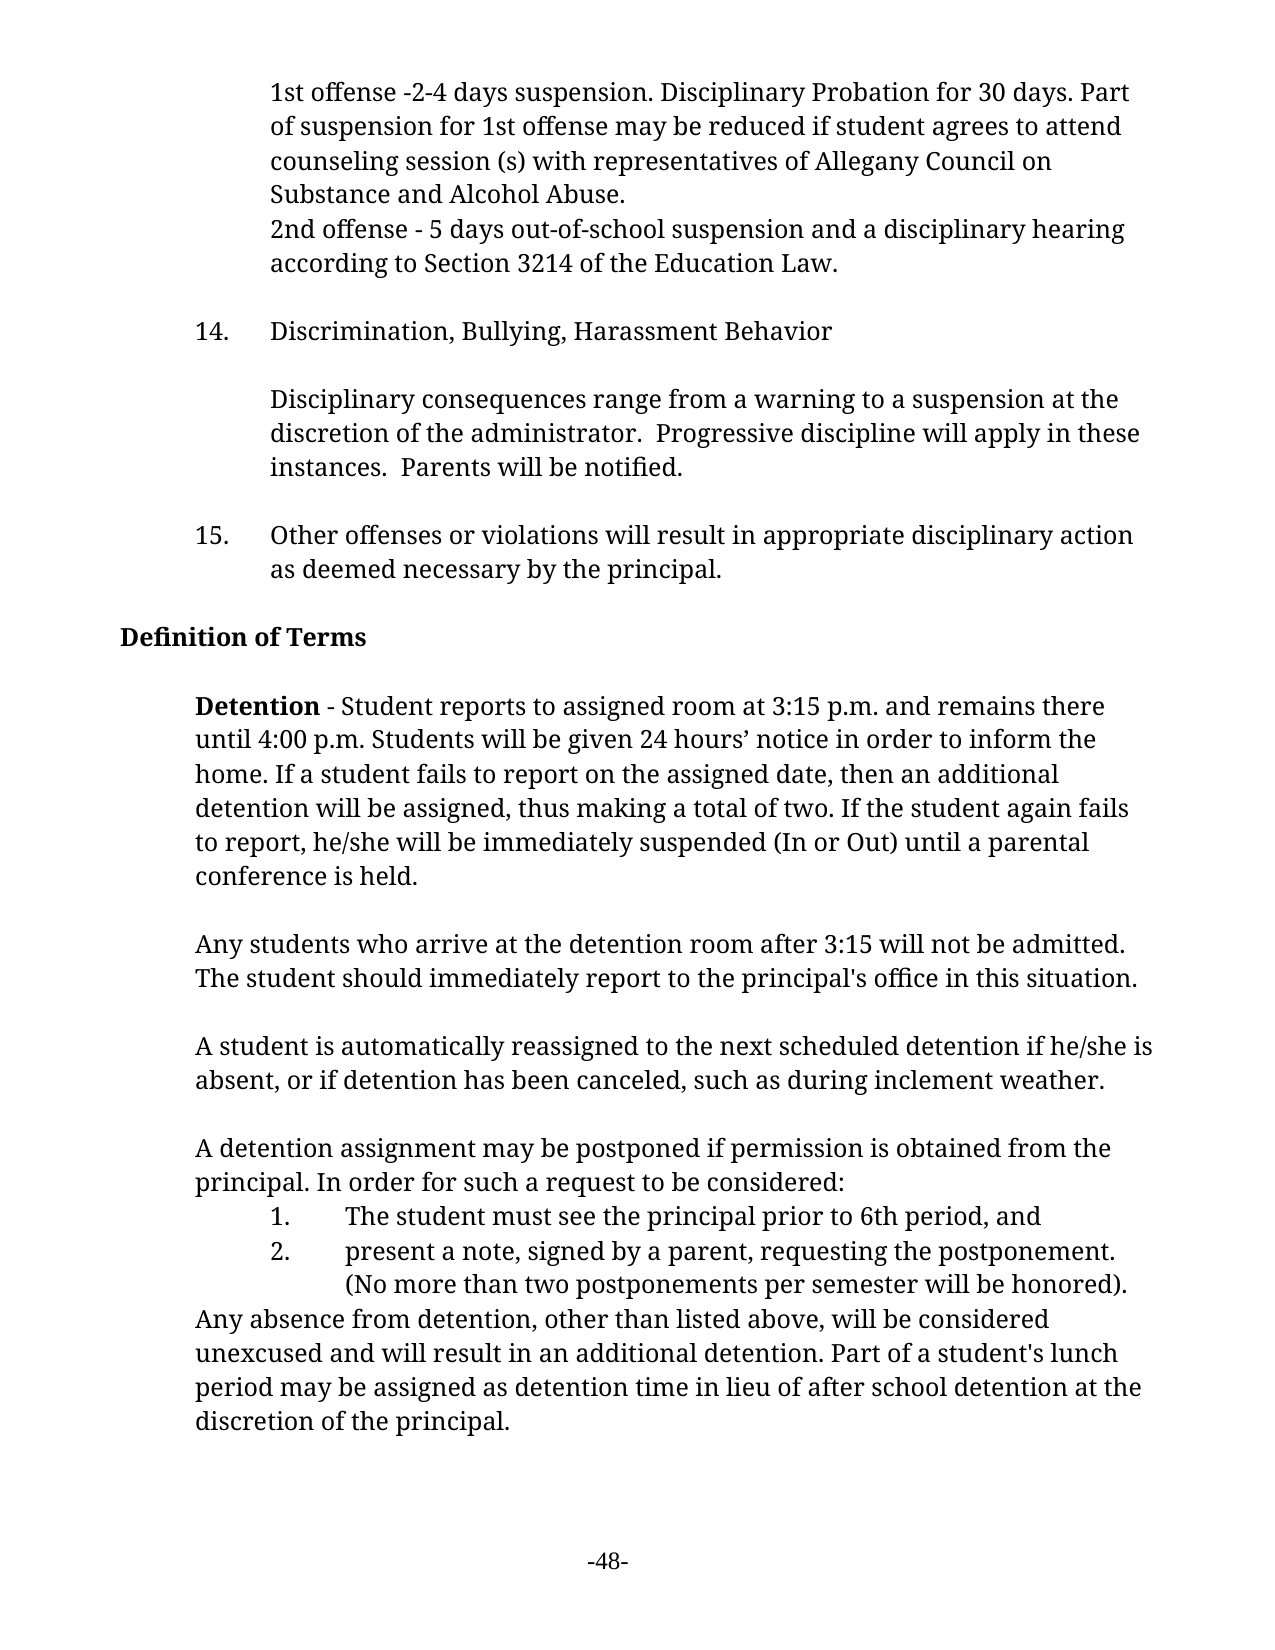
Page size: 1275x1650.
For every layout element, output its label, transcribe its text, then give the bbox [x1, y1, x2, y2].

list The student must see the principal prior to 6th period, and [270, 1199, 1155, 1233]
text Detention - Student reports to assigned room at 3:15 p.m. and remains there until 4:00 p.m. Students will be given 24 hours’ notice in order to inform the home. If a student fails to report on the assigned date, then an additional detention will be assigned, thus making a total of two. If the student again fails to report, he/she will be immediately suspended (In or Out) until a parental conference is held. [195, 688, 1155, 892]
text Any students who arrive at the detention room after 3:15 will not be admitted. The student should immediately report to the principal's office in this situation. [195, 927, 1155, 995]
text 15. Other offenses or violations will result in appropriate disciplinary action as deemed necessary by the principal. [195, 518, 1155, 586]
text Definition of Terms [120, 620, 1155, 654]
text 1st offense -2-4 days suspension. Disciplinary Probation for 30 days. Part of suspension for 1st offense may be reduced if student agrees to attend counseling session (s) with representatives of Allegany Council on Substance and Alcohol Abuse. [270, 75, 1155, 211]
text A student is automatically reassigned to the next scheduled detention if he/she is absent, or if detention has been canceled, such as during inclement weather. [195, 1029, 1155, 1097]
text 14. Discrimination, Bullying, Harassment Behavior [195, 313, 1155, 347]
text Disciplinary consequences range from a warning to a suspension at the discretion of the administrator. Progressive discipline will apply in these instances. Parents will be notified. [195, 382, 1155, 484]
list present a note, signed by a parent, requesting the postponement. (No more than two postponements per semester will be honored). [270, 1233, 1155, 1301]
text Any absence from detention, other than listed above, will be considered unexcused and will result in an additional detention. Part of a student's lunch period may be assigned as detention time in lieu of after school detention at the discretion of the principal. [195, 1301, 1155, 1437]
text A detention assignment may be postponed if permission is obtained from the principal. In order for such a request to be considered: [195, 1131, 1155, 1199]
text 2nd offense - 5 days out-of-school suspension and a disciplinary hearing according to Section 3214 of the Education Law. [270, 211, 1155, 279]
